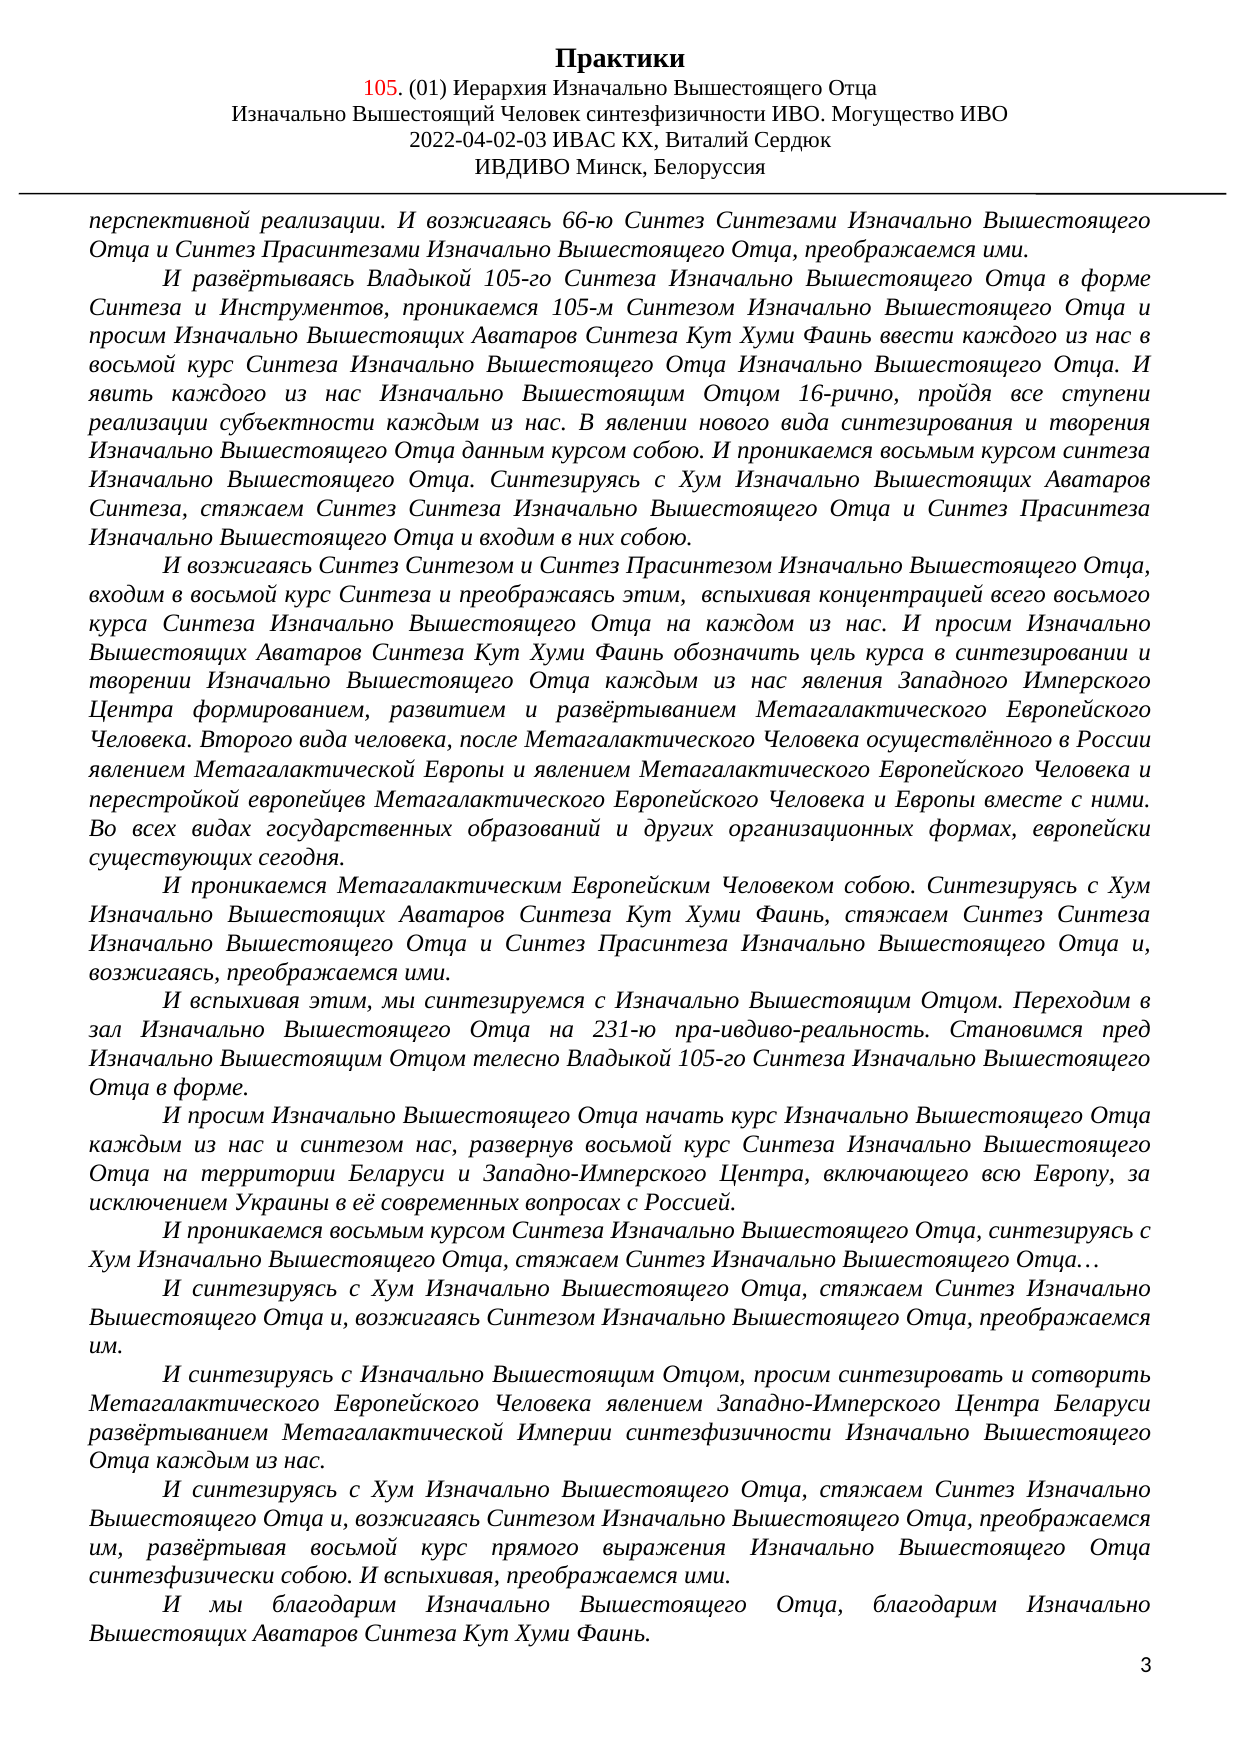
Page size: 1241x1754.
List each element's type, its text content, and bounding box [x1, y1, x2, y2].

text И вспыхивая этим, мы синтезируемся с Изначально Вышестоящим Отцом. Переходим в зал Изначально Вышестоящего Отца на 231-ю пра-ивдиво-реальность. Становимся пред Изначально Вышестоящим Отцом телесно Владыкой 105-го Синтеза Изначально Вышестоящего Отца в форме. [89, 985, 1152, 1100]
text И проникаемся восьмым курсом Синтеза Изначально Вышестоящего Отца, синтезируясь с Хум Изначально Вышестоящего Отца, стяжаем Синтез Изначально Вышестоящего Отца… [89, 1215, 1152, 1273]
text И возжигаясь Синтез Синтезом и Синтез Прасинтезом Изначально Вышестоящего Отца, входим в восьмой курс Синтеза и преображаясь этим, вспыхивая концентрацией всего восьмого курса Синтеза Изначально Вышестоящего Отца на каждом из нас. И просим Изначально Вышестоящих Аватаров Синтеза Кут Хуми Фаинь обозначить цель курса в синтезировании и творении Изначально Вышестоящего Отца каждым из нас явления Западного Имперского Центра формированием, развитием и развёртыванием Метагалактического Европейского Человека. Второго вида человека, после Метагалактического Человека осуществлённого в России явлением Метагалактической Европы и явлением Метагалактического Европейского Человека и перестройкой европейцев Метагалактического Европейского Человека и Европы вместе с ними. Во всех видах государственных образований и других организационных формах, европейски существующих сегодня. [89, 551, 1152, 870]
text И синтезируясь с Изначально Вышестоящим Отцом, просим синтезировать и сотворить Метагалактического Европейского Человека явлением Западно-Имперского Центра Беларуси развёртыванием Метагалактической Империи синтезфизичности Изначально Вышестоящего Отца каждым из нас. [89, 1359, 1152, 1474]
text И проникаемся Метагалактическим Европейским Человеком собою. Синтезируясь с Хум Изначально Вышестоящих Аватаров Синтеза Кут Хуми Фаинь, стяжаем Синтез Синтеза Изначально Вышестоящего Отца и Синтез Прасинтеза Изначально Вышестоящего Отца и, возжигаясь, преображаемся ими. [89, 870, 1152, 985]
text И мы благодарим Изначально Вышестоящего Отца, благодарим Изначально Вышестоящих Аватаров Синтеза Кут Хуми Фаинь. [89, 1589, 1152, 1647]
text И синтезируясь с Хум Изначально Вышестоящего Отца, стяжаем Синтез Изначально Вышестоящего Отца и, возжигаясь Синтезом Изначально Вышестоящего Отца, преображаемся им. [89, 1273, 1152, 1359]
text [89, 206, 1152, 263]
text И развёртываясь Владыкой 105-го Синтеза Изначально Вышестоящего Отца в форме Синтеза и Инструментов, проникаемся 105-м Синтезом Изначально Вышестоящего Отца и просим Изначально Вышестоящих Аватаров Синтеза Кут Хуми Фаинь ввести каждого из нас в восьмой курс Синтеза Изначально Вышестоящего Отца Изначально Вышестоящего Отца. И явить каждого из нас Изначально Вышестоящим Отцом 16-рично, пройдя все ступени реализации субъектности каждым из нас. В явлении нового вида синтезирования и творения Изначально Вышестоящего Отца данным курсом собою. И проникаемся восьмым курсом синтеза Изначально Вышестоящего Отца. Синтезируясь с Хум Изначально Вышестоящих Аватаров Синтеза, стяжаем Синтез Синтеза Изначально Вышестоящего Отца и Синтез Прасинтеза Изначально Вышестоящего Отца и входим в них собою. [89, 263, 1152, 551]
text И просим Изначально Вышестоящего Отца начать курс Изначально Вышестоящего Отца каждым из нас и синтезом нас, развернув восьмой курс Синтеза Изначально Вышестоящего Отца на территории Беларуси и Западно-Имперского Центра, включающего всю Европу, за исключением Украины в её современных вопросах с Россией. [89, 1100, 1152, 1215]
text И синтезируясь с Хум Изначально Вышестоящего Отца, стяжаем Синтез Изначально Вышестоящего Отца и, возжигаясь Синтезом Изначально Вышестоящего Отца, преображаемся им, развёртывая восьмой курс прямого выражения Изначально Вышестоящего Отца синтезфизически собою. И вспыхивая, преображаемся ими. [89, 1474, 1152, 1589]
